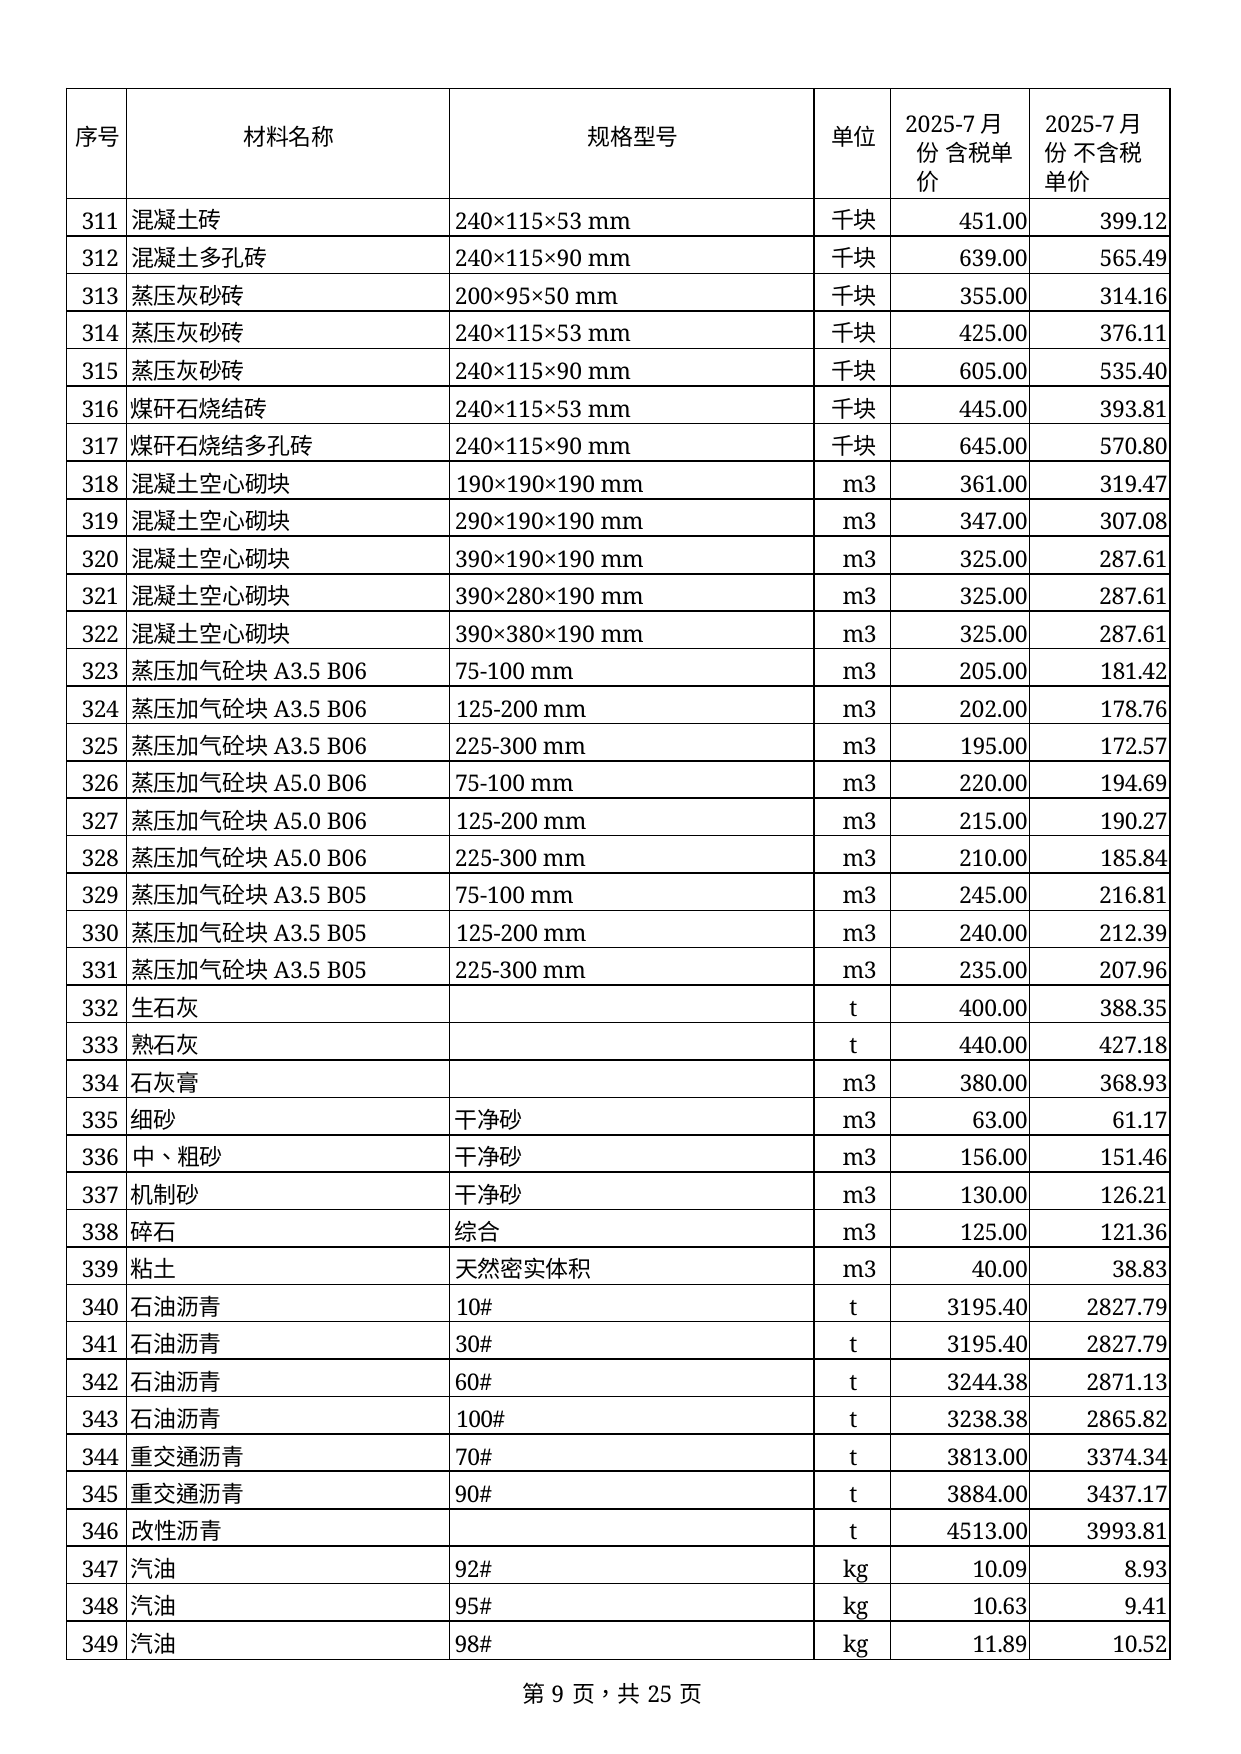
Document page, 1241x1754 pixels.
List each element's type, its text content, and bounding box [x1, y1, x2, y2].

table_cell 千块 [815, 349, 890, 385]
table_cell 240×115×90 mm [450, 349, 813, 385]
table_cell m3 [815, 1210, 890, 1246]
table_cell 30# [450, 1322, 813, 1358]
table_cell 121.36 [1030, 1210, 1169, 1246]
table_cell m3 [815, 874, 890, 909]
table_cell 334 [67, 1061, 126, 1096]
table_cell kg [815, 1547, 890, 1583]
table_cell m3 [815, 612, 890, 648]
table_cell 326 [67, 762, 126, 797]
table_cell 混凝土空心砌块 [127, 612, 449, 648]
table_cell 321 [67, 575, 126, 610]
table_cell t [815, 1435, 890, 1470]
table_cell 390×190×190 mm [450, 537, 813, 573]
table_cell 328 [67, 836, 126, 872]
table_cell 207.96 [1030, 948, 1169, 984]
table_cell kg [815, 1584, 890, 1620]
table_cell m3 [815, 836, 890, 872]
table_cell 317 [67, 424, 126, 460]
table_cell 千块 [815, 424, 890, 460]
table_cell 千块 [815, 199, 890, 235]
table_cell 240×115×90 mm [450, 237, 813, 272]
table_cell 千块 [815, 274, 890, 310]
table_cell 346 [67, 1510, 126, 1545]
table_cell 4513.00 [891, 1510, 1029, 1545]
table_cell 2827.79 [1030, 1322, 1169, 1358]
table_cell 570.80 [1030, 424, 1169, 460]
table_cell 70# [450, 1435, 813, 1470]
table_cell 307.08 [1030, 500, 1169, 535]
table_cell 390×280×190 mm [450, 575, 813, 610]
table_cell t [815, 1360, 890, 1396]
table_cell 336 [67, 1136, 126, 1171]
table_cell 蒸压加气砼块 A3.5 B06 [127, 649, 449, 685]
table_cell 445.00 [891, 387, 1029, 423]
table_cell 改性沥青 [127, 1510, 449, 1545]
table_cell 361.00 [891, 462, 1029, 498]
table_cell 313 [67, 274, 126, 310]
table_cell 混凝土空心砌块 [127, 462, 449, 498]
table_cell 325 [67, 724, 126, 760]
table_cell 125.00 [891, 1210, 1029, 1246]
table_cell 蒸压加气砼块 A3.5 B05 [127, 948, 449, 984]
table_cell [450, 1023, 813, 1059]
table_cell 240×115×53 mm [450, 387, 813, 423]
table_cell 343 [67, 1397, 126, 1433]
table_cell 干净砂 [450, 1098, 813, 1134]
table_cell 40.00 [891, 1248, 1029, 1283]
table_cell 323 [67, 649, 126, 685]
table_cell 212.39 [1030, 911, 1169, 947]
table_cell 287.61 [1030, 537, 1169, 573]
table_cell m3 [815, 762, 890, 797]
table_cell 75-100 mm [450, 762, 813, 797]
table_cell 325.00 [891, 575, 1029, 610]
table_cell 61.17 [1030, 1098, 1169, 1134]
table_cell m3 [815, 500, 890, 535]
table_cell m3 [815, 687, 890, 722]
table_cell 225-300 mm [450, 948, 813, 984]
table_cell 11.89 [891, 1622, 1029, 1659]
table_cell 215.00 [891, 799, 1029, 835]
table_cell 605.00 [891, 349, 1029, 385]
table_cell 千块 [815, 312, 890, 347]
table_cell 混凝土空心砌块 [127, 500, 449, 535]
table_cell m3 [815, 1248, 890, 1283]
table_cell 石灰膏 [127, 1061, 449, 1096]
table_cell 126.21 [1030, 1173, 1169, 1209]
table_cell 210.00 [891, 836, 1029, 872]
table_cell 细砂 [127, 1098, 449, 1134]
table_cell 330 [67, 911, 126, 947]
table_cell 重交通沥青 [127, 1435, 449, 1470]
table_cell [450, 1510, 813, 1545]
table_header 序号 [67, 89, 126, 197]
table_cell 90# [450, 1472, 813, 1508]
table_cell 399.12 [1030, 199, 1169, 235]
table_cell 125-200 mm [450, 799, 813, 835]
table_cell 388.35 [1030, 986, 1169, 1022]
table_header 规格型号 [450, 89, 813, 197]
table_header 材料名称 [127, 89, 449, 197]
table_cell 石油沥青 [127, 1322, 449, 1358]
table_cell 石油沥青 [127, 1397, 449, 1433]
table_cell 混凝土砖 [127, 199, 449, 235]
table_cell m3 [815, 948, 890, 984]
table_cell 349 [67, 1622, 126, 1659]
table_cell 混凝土空心砌块 [127, 575, 449, 610]
table_cell 427.18 [1030, 1023, 1169, 1059]
table_cell 314 [67, 312, 126, 347]
table_cell m3 [815, 1098, 890, 1134]
table_cell 2827.79 [1030, 1285, 1169, 1321]
table_cell 中、粗砂 [127, 1136, 449, 1171]
table_cell 95# [450, 1584, 813, 1620]
table_cell 10# [450, 1285, 813, 1321]
table_cell 440.00 [891, 1023, 1029, 1059]
table_cell 390×380×190 mm [450, 612, 813, 648]
table_cell t [815, 1397, 890, 1433]
table_cell m3 [815, 1061, 890, 1096]
table_cell t [815, 1023, 890, 1059]
table_cell 千块 [815, 237, 890, 272]
table_cell 312 [67, 237, 126, 272]
table_cell 290×190×190 mm [450, 500, 813, 535]
table_cell m3 [815, 799, 890, 835]
table_cell t [815, 1285, 890, 1321]
table_cell 339 [67, 1248, 126, 1283]
table_cell 38.83 [1030, 1248, 1169, 1283]
table_cell 200×95×50 mm [450, 274, 813, 310]
table_cell 178.76 [1030, 687, 1169, 722]
table_cell 325.00 [891, 537, 1029, 573]
table_cell 331 [67, 948, 126, 984]
table_cell 225-300 mm [450, 836, 813, 872]
table_cell 煤矸石烧结多孔砖 [127, 424, 449, 460]
table_cell 98# [450, 1622, 813, 1659]
table_cell m3 [815, 724, 890, 760]
table_cell 10.63 [891, 1584, 1029, 1620]
table_cell 130.00 [891, 1173, 1029, 1209]
table_cell 汽油 [127, 1622, 449, 1659]
table_cell 645.00 [891, 424, 1029, 460]
table_cell 380.00 [891, 1061, 1029, 1096]
table_cell 重交通沥青 [127, 1472, 449, 1508]
table_cell 石油沥青 [127, 1285, 449, 1321]
table_cell 干净砂 [450, 1173, 813, 1209]
table_cell 348 [67, 1584, 126, 1620]
table_cell 3884.00 [891, 1472, 1029, 1508]
table_cell 63.00 [891, 1098, 1029, 1134]
table_cell 287.61 [1030, 612, 1169, 648]
table_cell 8.93 [1030, 1547, 1169, 1583]
table_cell 344 [67, 1435, 126, 1470]
table_cell 粘土 [127, 1248, 449, 1283]
table_cell kg [815, 1622, 890, 1659]
table_cell 综合 [450, 1210, 813, 1246]
table_cell 337 [67, 1173, 126, 1209]
table_cell 汽油 [127, 1547, 449, 1583]
table_cell m3 [815, 575, 890, 610]
table_cell 3244.38 [891, 1360, 1029, 1396]
table_cell 75-100 mm [450, 649, 813, 685]
table_cell 172.57 [1030, 724, 1169, 760]
table_cell 319 [67, 500, 126, 535]
table_cell 天然密实体积 [450, 1248, 813, 1283]
table_cell 125-200 mm [450, 687, 813, 722]
table_cell m3 [815, 1136, 890, 1171]
table_cell 287.61 [1030, 575, 1169, 610]
table_cell 生石灰 [127, 986, 449, 1022]
table_cell t [815, 986, 890, 1022]
table_cell 75-100 mm [450, 874, 813, 909]
table_cell 240×115×90 mm [450, 424, 813, 460]
table_cell t [815, 1472, 890, 1508]
table_cell 535.40 [1030, 349, 1169, 385]
table_cell 机制砂 [127, 1173, 449, 1209]
table_cell 311 [67, 199, 126, 235]
table_cell 376.11 [1030, 312, 1169, 347]
table_cell [450, 1061, 813, 1096]
table_cell 蒸压加气砼块 A3.5 B05 [127, 911, 449, 947]
table_cell 347.00 [891, 500, 1029, 535]
table_cell 245.00 [891, 874, 1029, 909]
table_cell 156.00 [891, 1136, 1029, 1171]
table_cell 639.00 [891, 237, 1029, 272]
table_cell 3813.00 [891, 1435, 1029, 1470]
table_cell 240.00 [891, 911, 1029, 947]
table_cell 324 [67, 687, 126, 722]
table_cell m3 [815, 537, 890, 573]
table_cell 355.00 [891, 274, 1029, 310]
table_cell 60# [450, 1360, 813, 1396]
table_cell 蒸压加气砼块 A3.5 B06 [127, 724, 449, 760]
table_cell 2865.82 [1030, 1397, 1169, 1433]
table_cell 322 [67, 612, 126, 648]
table_cell 190.27 [1030, 799, 1169, 835]
table_cell 汽油 [127, 1584, 449, 1620]
table_cell 3195.40 [891, 1285, 1029, 1321]
table_cell 316 [67, 387, 126, 423]
table_cell 202.00 [891, 687, 1029, 722]
table_cell 342 [67, 1360, 126, 1396]
table_cell 565.49 [1030, 237, 1169, 272]
table_cell m3 [815, 911, 890, 947]
table_cell 蒸压加气砼块 A5.0 B06 [127, 799, 449, 835]
table_cell 345 [67, 1472, 126, 1508]
table_cell t [815, 1510, 890, 1545]
table_cell 蒸压灰砂砖 [127, 349, 449, 385]
table_cell t [815, 1322, 890, 1358]
table_cell 315 [67, 349, 126, 385]
table_cell 220.00 [891, 762, 1029, 797]
table_cell 100# [450, 1397, 813, 1433]
table_cell m3 [815, 649, 890, 685]
table_cell 千块 [815, 387, 890, 423]
table_cell 2871.13 [1030, 1360, 1169, 1396]
table_cell 151.46 [1030, 1136, 1169, 1171]
table_cell 石油沥青 [127, 1360, 449, 1396]
table_cell 碎石 [127, 1210, 449, 1246]
table_cell 320 [67, 537, 126, 573]
table_cell 347 [67, 1547, 126, 1583]
table_cell 92# [450, 1547, 813, 1583]
table_cell 3195.40 [891, 1322, 1029, 1358]
table_cell 3238.38 [891, 1397, 1029, 1433]
table_cell 蒸压加气砼块 A3.5 B06 [127, 687, 449, 722]
table_cell 煤矸石烧结砖 [127, 387, 449, 423]
table_header 2025-7月份 含税单价 [891, 89, 1029, 197]
table_cell 338 [67, 1210, 126, 1246]
table_cell 194.69 [1030, 762, 1169, 797]
table_cell 蒸压灰砂砖 [127, 274, 449, 310]
table_cell 333 [67, 1023, 126, 1059]
table_cell 3437.17 [1030, 1472, 1169, 1508]
table_cell [450, 986, 813, 1022]
table_cell 327 [67, 799, 126, 835]
table_cell 125-200 mm [450, 911, 813, 947]
table_cell 318 [67, 462, 126, 498]
table_cell 319.47 [1030, 462, 1169, 498]
table_cell 340 [67, 1285, 126, 1321]
table_cell 225-300 mm [450, 724, 813, 760]
table_cell 混凝土多孔砖 [127, 237, 449, 272]
table_header 单位 [815, 89, 890, 197]
table_cell 3993.81 [1030, 1510, 1169, 1545]
table_cell 205.00 [891, 649, 1029, 685]
table_cell 181.42 [1030, 649, 1169, 685]
table_cell 216.81 [1030, 874, 1169, 909]
table_cell 195.00 [891, 724, 1029, 760]
table_cell 368.93 [1030, 1061, 1169, 1096]
table_cell 451.00 [891, 199, 1029, 235]
table_cell 314.16 [1030, 274, 1169, 310]
table_cell 10.09 [891, 1547, 1029, 1583]
table_cell m3 [815, 462, 890, 498]
table_cell 3374.34 [1030, 1435, 1169, 1470]
table_cell 190×190×190 mm [450, 462, 813, 498]
table_cell 蒸压加气砼块 A5.0 B06 [127, 836, 449, 872]
table_cell 混凝土空心砌块 [127, 537, 449, 573]
table_header 2025-7月份 不含税单价 [1030, 89, 1169, 197]
table_cell 393.81 [1030, 387, 1169, 423]
table_cell 240×115×53 mm [450, 312, 813, 347]
table_cell m3 [815, 1173, 890, 1209]
table_cell 425.00 [891, 312, 1029, 347]
table_cell 325.00 [891, 612, 1029, 648]
table_cell 235.00 [891, 948, 1029, 984]
table_cell 蒸压加气砼块 A3.5 B05 [127, 874, 449, 909]
table_cell 蒸压灰砂砖 [127, 312, 449, 347]
table_cell 熟石灰 [127, 1023, 449, 1059]
table_cell 185.84 [1030, 836, 1169, 872]
table_cell 341 [67, 1322, 126, 1358]
table_cell 329 [67, 874, 126, 909]
table_cell 240×115×53 mm [450, 199, 813, 235]
table_cell 蒸压加气砼块 A5.0 B06 [127, 762, 449, 797]
table_cell 335 [67, 1098, 126, 1134]
table_cell 干净砂 [450, 1136, 813, 1171]
table_cell 10.52 [1030, 1622, 1169, 1659]
table_cell 400.00 [891, 986, 1029, 1022]
table_cell 9.41 [1030, 1584, 1169, 1620]
table_cell 332 [67, 986, 126, 1022]
